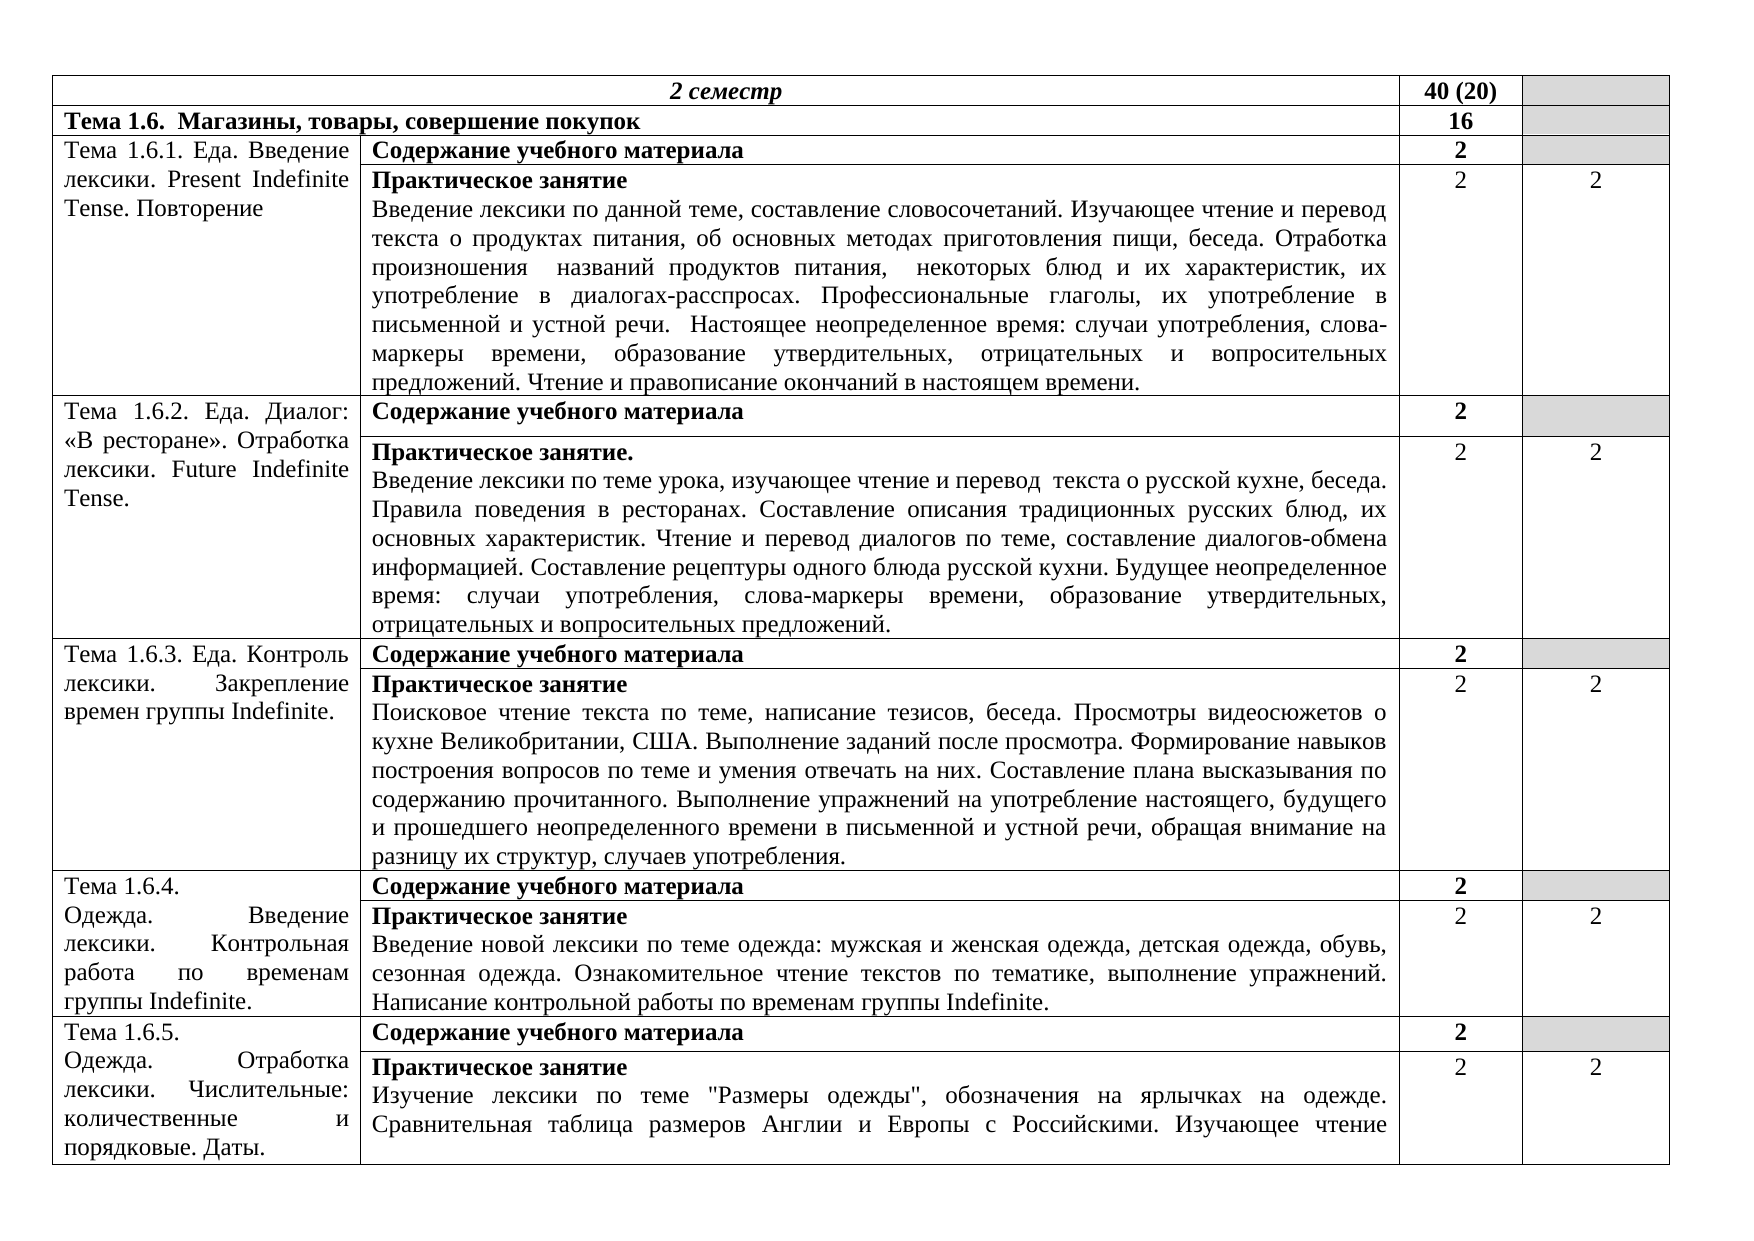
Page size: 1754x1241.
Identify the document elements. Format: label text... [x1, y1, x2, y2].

table_cell [1523, 639, 1669, 668]
table_cell 2 [1523, 669, 1669, 870]
table_cell Тема 1.6. Магазины, товары, совершение покупок [53, 106, 1399, 134]
table_cell Содержание учебного материала [361, 1017, 1399, 1051]
table_cell Тема 1.6.2. Еда. Диалог: «В ресторане». Отработка лексики. Future Indefinite Tense. [53, 396, 360, 638]
table_cell 2 [1400, 1017, 1522, 1051]
table_cell 2 [1400, 639, 1522, 668]
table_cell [361, 1052, 1399, 1164]
table_cell 2 [1400, 871, 1522, 900]
table_cell Содержание учебного материала [361, 639, 1399, 668]
table_cell Тема 1.6.4. Одежда. Введение лексики. Контрольная работа по временам группы Indefinite. [53, 871, 360, 1016]
table_cell 2 [1400, 437, 1522, 638]
table_cell Содержание учебного материала [361, 871, 1399, 900]
table_cell [1523, 396, 1669, 436]
table_cell [1523, 871, 1669, 900]
table_cell 2 [1523, 901, 1669, 1016]
table_cell Тема 1.6.1. Еда. Введение лексики. Present Indefinite Tense. Повторение [53, 136, 360, 395]
table_cell 2 [1523, 165, 1669, 395]
table_cell 2 [1400, 901, 1522, 1016]
table_cell 2 [1400, 669, 1522, 870]
table_cell [1523, 1017, 1669, 1051]
table_cell 2 [1523, 437, 1669, 638]
table_cell Практическое занятие. Введение лексики по теме урока, изучающее чтение и перевод текста о русской кухне, беседа. Правила поведения в ресторанах. Составление описания традиционных русских блюд, их основных характеристик. Чтение и перевод диалогов по теме, составление диалогов-обмена информацией. Составление рецептуры одного блюда русской кухни. Будущее неопределенное время: случаи употребления, слова-маркеры времени, образование утвердительных, отрицательных и вопросительных предложений. [361, 437, 1399, 638]
table_cell Содержание учебного материала [361, 136, 1399, 164]
table_cell Тема 1.6.5. Одежда. Отработка лексики. Числительные: количественные и порядковые. Даты. [53, 1017, 360, 1164]
table_cell [1523, 76, 1669, 105]
table_cell 2 [1523, 1052, 1669, 1164]
table_cell [1523, 136, 1669, 164]
table_cell Содержание учебного материала [361, 396, 1399, 436]
table_cell [1523, 106, 1669, 134]
table_cell 2 [1400, 136, 1522, 164]
table_cell 16 [1400, 106, 1522, 134]
table_cell Тема 1.6.3. Еда. Контроль лексики. Закрепление времен группы Indefinite. [53, 639, 360, 870]
table_cell Практическое занятие Введение новой лексики по теме одежда: мужская и женская одежда, детская одежда, обувь, сезонная одежда. Ознакомительное чтение текстов по тематике, выполнение упражнений. Написание контрольной работы по временам группы Indefinite. [361, 901, 1399, 1016]
table_cell 2 [1400, 1052, 1522, 1164]
table_cell 2 семестр [53, 76, 1399, 105]
table_cell Практическое занятие Введение лексики по данной теме, составление словосочетаний. Изучающее чтение и перевод текста о продуктах питания, об основных методах приготовления пищи, беседа. Отработка произношения названий продуктов питания, некоторых блюд и их характеристик, их употребление в диалогах-расспросах. Профессиональные глаголы, их употребление в письменной и устной речи. Настоящее неопределенное время: случаи употребления, слова-маркеры времени, образование утвердительных, отрицательных и вопросительных предложений. Чтение и правописание окончаний в настоящем времени. [361, 165, 1399, 395]
table_cell 2 [1400, 165, 1522, 395]
table_cell Практическое занятие Поисковое чтение текста по теме, написание тезисов, беседа. Просмотры видеосюжетов о кухне Великобритании, США. Выполнение заданий после просмотра. Формирование навыков построения вопросов по теме и умения отвечать на них. Составление плана высказывания по содержанию прочитанного. Выполнение упражнений на употребление настоящего, будущего и прошедшего неопределенного времени в письменной и устной речи, обращая внимание на разницу их структур, случаев употребления. [361, 669, 1399, 870]
table_cell 40 (20) [1400, 76, 1522, 105]
table_cell 2 [1400, 396, 1522, 436]
